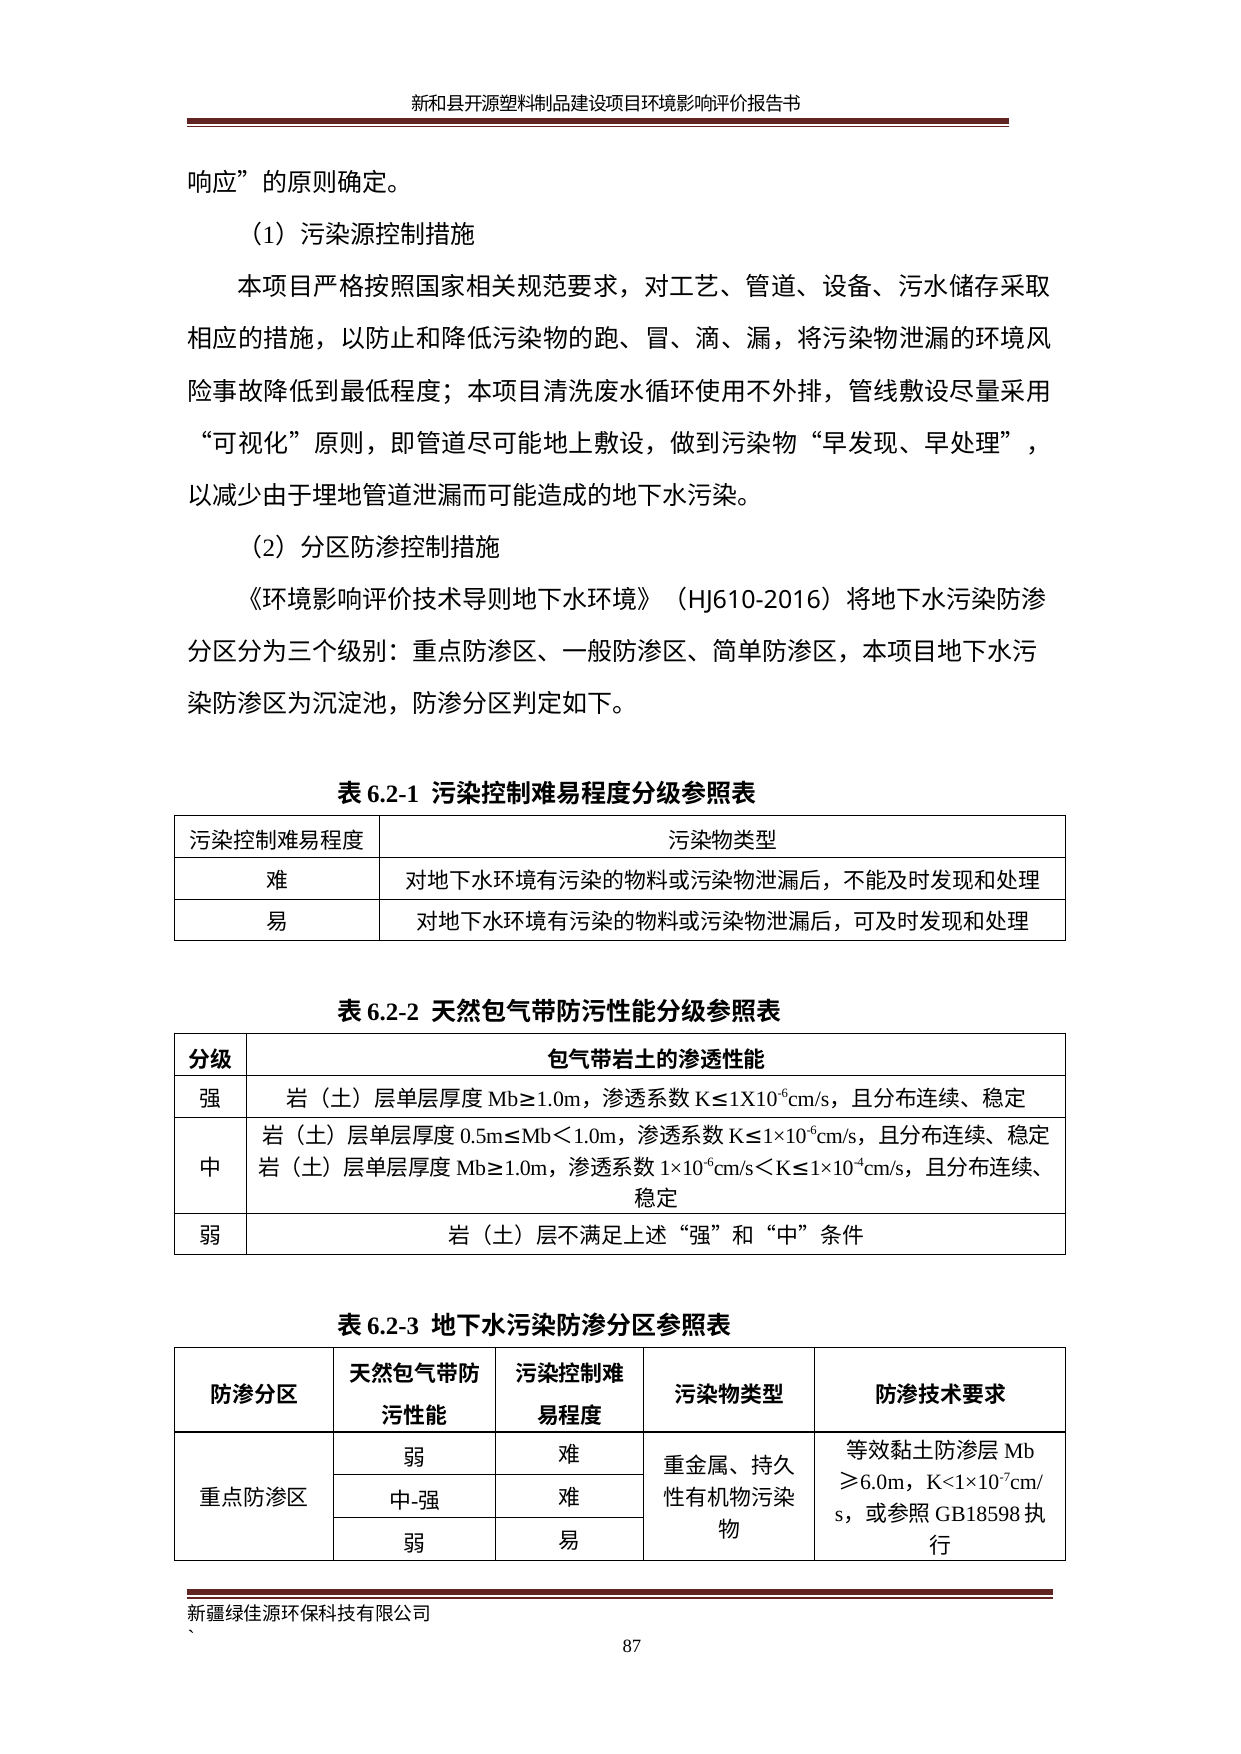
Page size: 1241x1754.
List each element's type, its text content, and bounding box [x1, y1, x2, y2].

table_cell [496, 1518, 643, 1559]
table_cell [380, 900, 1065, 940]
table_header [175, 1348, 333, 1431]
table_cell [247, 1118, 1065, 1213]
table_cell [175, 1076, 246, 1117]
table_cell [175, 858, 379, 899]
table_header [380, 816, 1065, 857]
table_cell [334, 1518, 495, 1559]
text 表6.2-2 天然包气带防污性能分级参照表 [187, 970, 1053, 1033]
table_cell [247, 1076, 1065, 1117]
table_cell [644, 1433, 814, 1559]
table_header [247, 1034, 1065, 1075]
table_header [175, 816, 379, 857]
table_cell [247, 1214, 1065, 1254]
text （2）分区防渗控制措施 [187, 514, 1053, 567]
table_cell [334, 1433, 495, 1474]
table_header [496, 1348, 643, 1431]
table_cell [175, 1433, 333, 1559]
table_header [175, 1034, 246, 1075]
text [187, 150, 1053, 202]
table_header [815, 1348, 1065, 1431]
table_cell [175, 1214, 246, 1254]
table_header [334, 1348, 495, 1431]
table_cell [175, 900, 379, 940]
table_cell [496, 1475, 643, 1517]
text 本项目严格按照国家相关规范要求，对工艺、管道、设备、污水储存采取相应的措施，以防止和降低污染物的跑、冒、滴、漏，将污染物泄漏的环境风险事故降低到最低程度；本项目清洗废水循环使用不外排，管线敷设尽量采用“可视化”原则，即管道尽可能地上敷设，做到污染物“早发现、早处理”，以减少由于埋地管道泄漏而可能造成的地下水污染。 [187, 254, 1053, 514]
text （1）污染源控制措施 [187, 202, 1053, 254]
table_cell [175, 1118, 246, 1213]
text 《环境影响评价技术导则地下水环境》（HJ610-2016）将地下水污染防渗分区分为三个级别：重点防渗区、一般防渗区、简单防渗区，本项目地下水污染防渗区为沉淀池，防渗分区判定如下。 [187, 567, 1053, 723]
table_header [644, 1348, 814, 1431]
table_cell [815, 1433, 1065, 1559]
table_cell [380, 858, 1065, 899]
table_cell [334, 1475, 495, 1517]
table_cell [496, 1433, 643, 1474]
text 表6.2-1 污染控制难易程度分级参照表 [187, 752, 1053, 814]
text 表6.2-3 地下水污染防渗分区参照表 [187, 1284, 1053, 1347]
